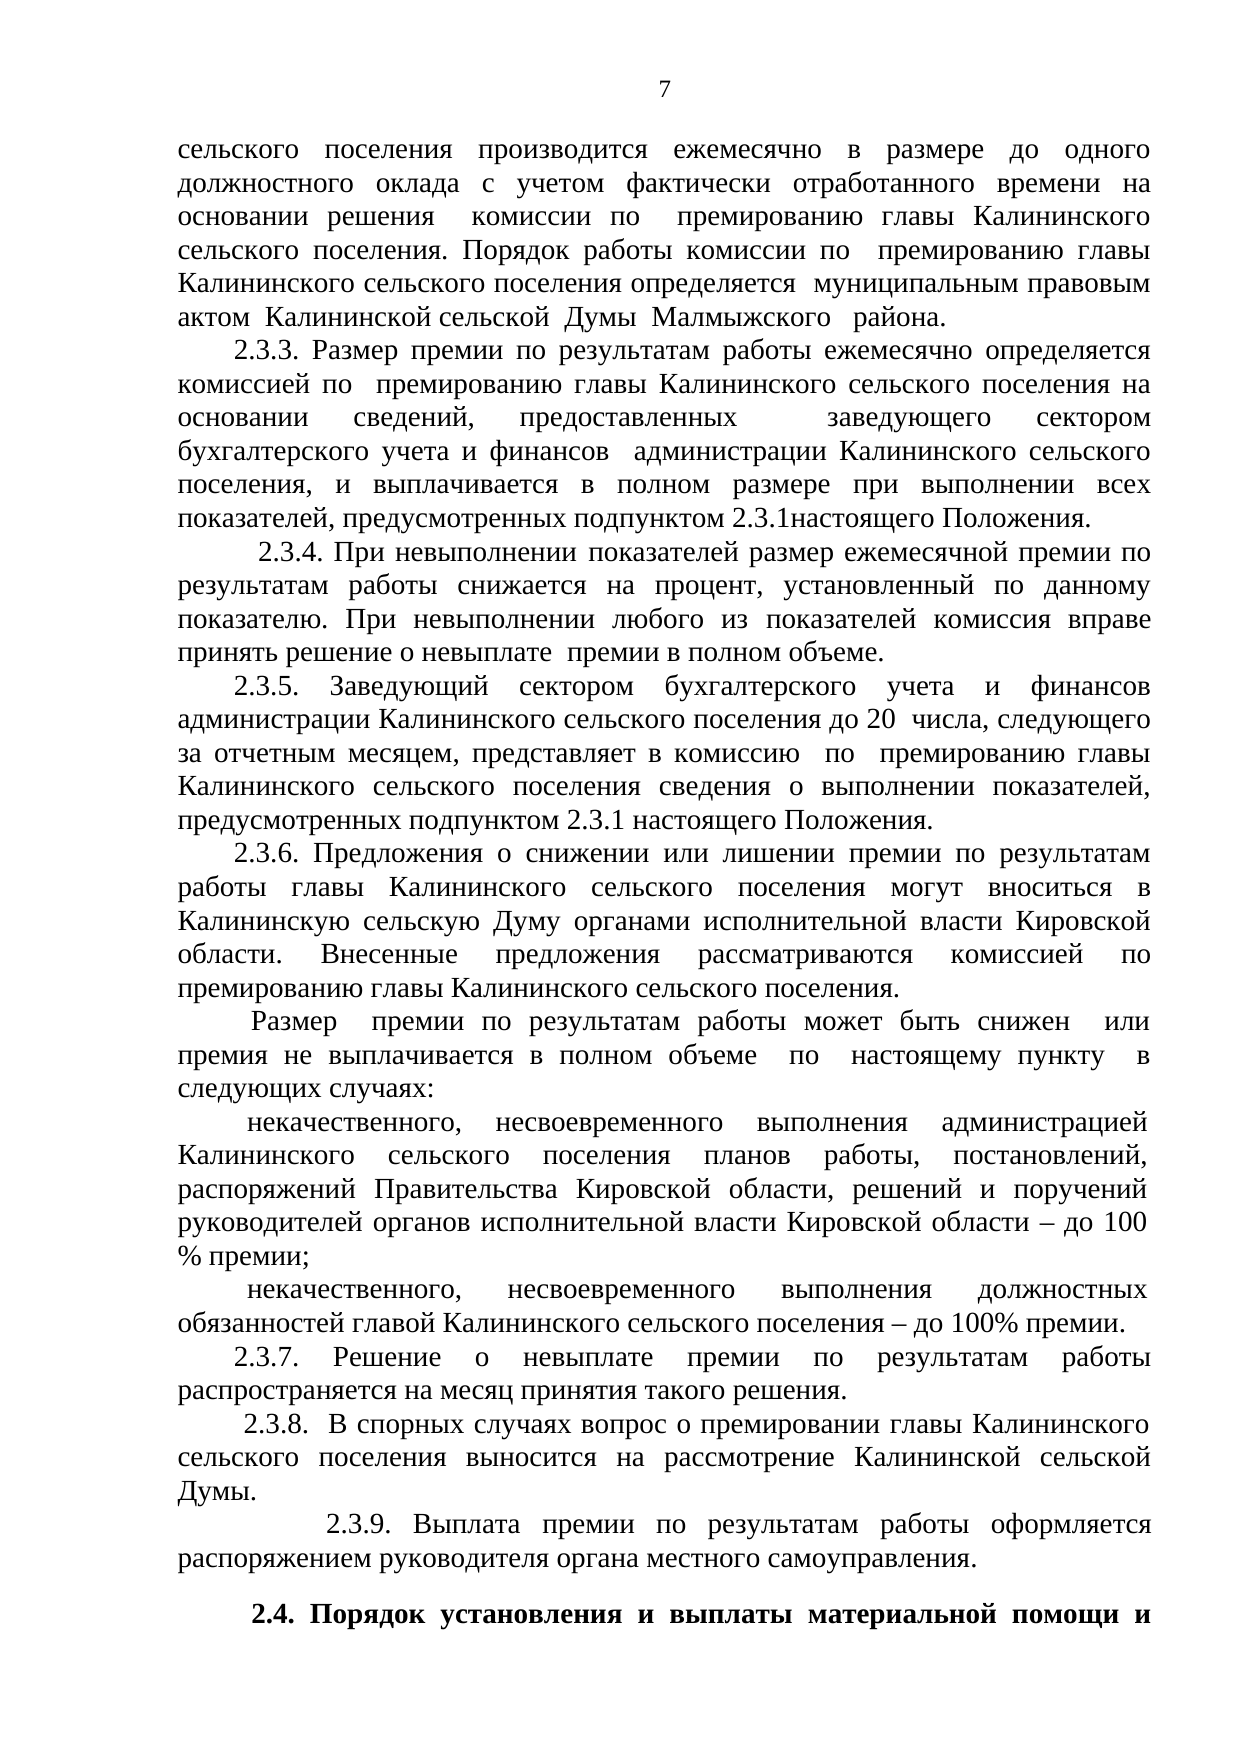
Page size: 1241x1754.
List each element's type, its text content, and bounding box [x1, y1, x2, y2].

text 2.3.9. Выплата премии по результатам работы оформляется распоряжением руководителя органа местного самоуправления. [177, 1506, 1152, 1573]
text 2.3.3. Размер премии по результатам работы ежемесячно определяется комиссией по премированию главы Калининского сельского поселения на основании сведений, предоставленных заведующего сектором бухгалтерского учета и финансов администрации Калининского сельского поселения, и выплачивается в полном размере при выполнении всех показателей, предусмотренных подпунктом 2.3.1настоящего Положения. [177, 332, 1152, 534]
text 2.3.8. В спорных случаях вопрос о премировании главы Калининского сельского поселения выносится на рассмотрение Калининской сельской Думы. [177, 1406, 1152, 1506]
text 2.3.5. Заведующий сектором бухгалтерского учета и финансов администрации Калининского сельского поселения до 20 числа, следующего за отчетным месяцем, представляет в комиссию по премированию главы Калининского сельского поселения сведения о выполнении показателей, предусмотренных подпунктом 2.3.1 настоящего Положения. [177, 668, 1152, 836]
text 2.3.7. Решение о невыплате премии по результатам работы распространяется на месяц принятия такого решения. [177, 1339, 1152, 1406]
text 2.3.6. Предложения о снижении или лишении премии по результатам работы главы Калининского сельского поселения могут вноситься в Калининскую сельскую Думу органами исполнительной власти Кировской области. Внесенные предложения рассматриваются комиссией по премированию главы Калининского сельского поселения. [177, 836, 1152, 1003]
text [251, 1596, 1152, 1630]
text некачественного, несвоевременного выполнения должностных обязанностей главой Калининского сельского поселения – до 100% премии. [177, 1272, 1148, 1339]
text некачественного, несвоевременного выполнения администрацией Калининского сельского поселения планов работы, постановлений, распоряжений Правительства Кировской области, решений и поручений руководителей органов исполнительной власти Кировской области – до 100 % премии; [177, 1104, 1148, 1272]
text 2.3.4. При невыполнении показателей размер ежемесячной премии по результатам работы снижается на процент, установленный по данному показателю. При невыполнении любого из показателей комиссия вправе принять решение о невыплате премии в полном объеме. [177, 534, 1152, 668]
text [177, 131, 1152, 332]
text Размер премии по результатам работы может быть снижен или премия не выплачивается в полном объеме по настоящему пункту в следующих случаях: [177, 1003, 1152, 1104]
